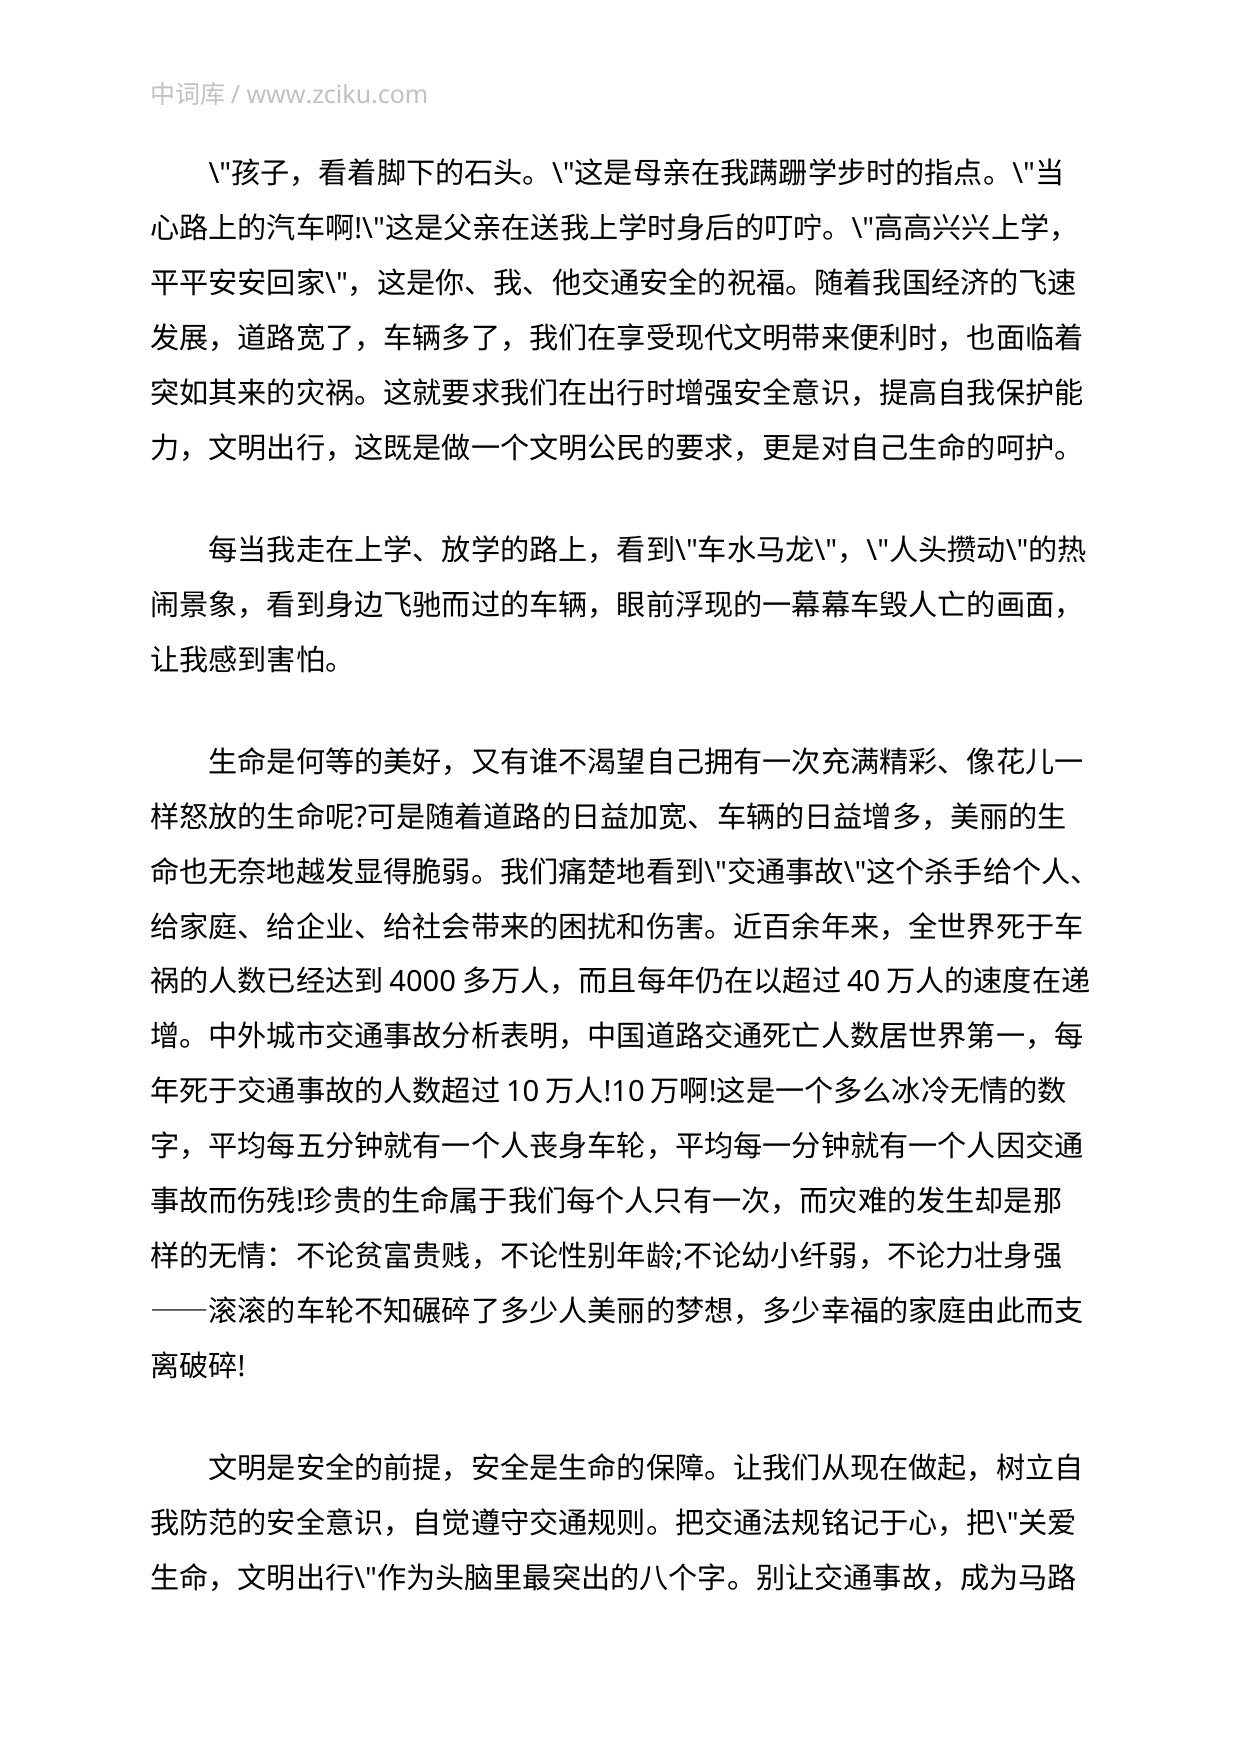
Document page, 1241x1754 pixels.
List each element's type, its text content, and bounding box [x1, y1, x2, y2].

text 生命是何等的美好，又有谁不渴望自己拥有一次充满精彩、像花儿一样怒放的生命呢?可是随着道路的日益加宽、车辆的日益增多，美丽的生命也无奈地越发显得脆弱。我们痛楚地看到\"交通事故\"这个杀手给个人、给家庭、给企业、给社会带来的困扰和伤害。近百余年来，全世界死于车祸的人数已经达到4000多万人，而且每年仍在以超过40万人的速度在递增。中外城市交通事故分析表明，中国道路交通死亡人数居世界第一，每年死于交通事故的人数超过10万人!10万啊!这是一个多么冰冷无情的数字，平均每五分钟就有一个人丧身车轮，平均每一分钟就有一个人因交通事故而伤残!珍贵的生命属于我们每个人只有一次，而灾难的发生却是那样的无情：不论贫富贵贱，不论性别年龄;不论幼小纤弱，不论力壮身强——滚滚的车轮不知碾碎了多少人美丽的梦想，多少幸福的家庭由此而支离破碎! [150, 738, 1090, 1385]
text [150, 1445, 1090, 1597]
text \"孩子，看着脚下的石头。\"这是母亲在我蹒跚学步时的指点。\"当心路上的汽车啊!\"这是父亲在送我上学时身后的叮咛。\"高高兴兴上学，平平安安回家\"，这是你、我、他交通安全的祝福。随着我国经济的飞速发展，道路宽了，车辆多了，我们在享受现代文明带来便利时，也面临着突如其来的灾祸。这就要求我们在出行时增强安全意识，提高自我保护能力，文明出行，这既是做一个文明公民的要求，更是对自己生命的呵护。 [150, 150, 1090, 467]
text 每当我走在上学、放学的路上，看到\"车水马龙\"，\"人头攒动\"的热闹景象，看到身边飞驰而过的车辆，眼前浮现的一幕幕车毁人亡的画面，让我感到害怕。 [150, 527, 1090, 679]
